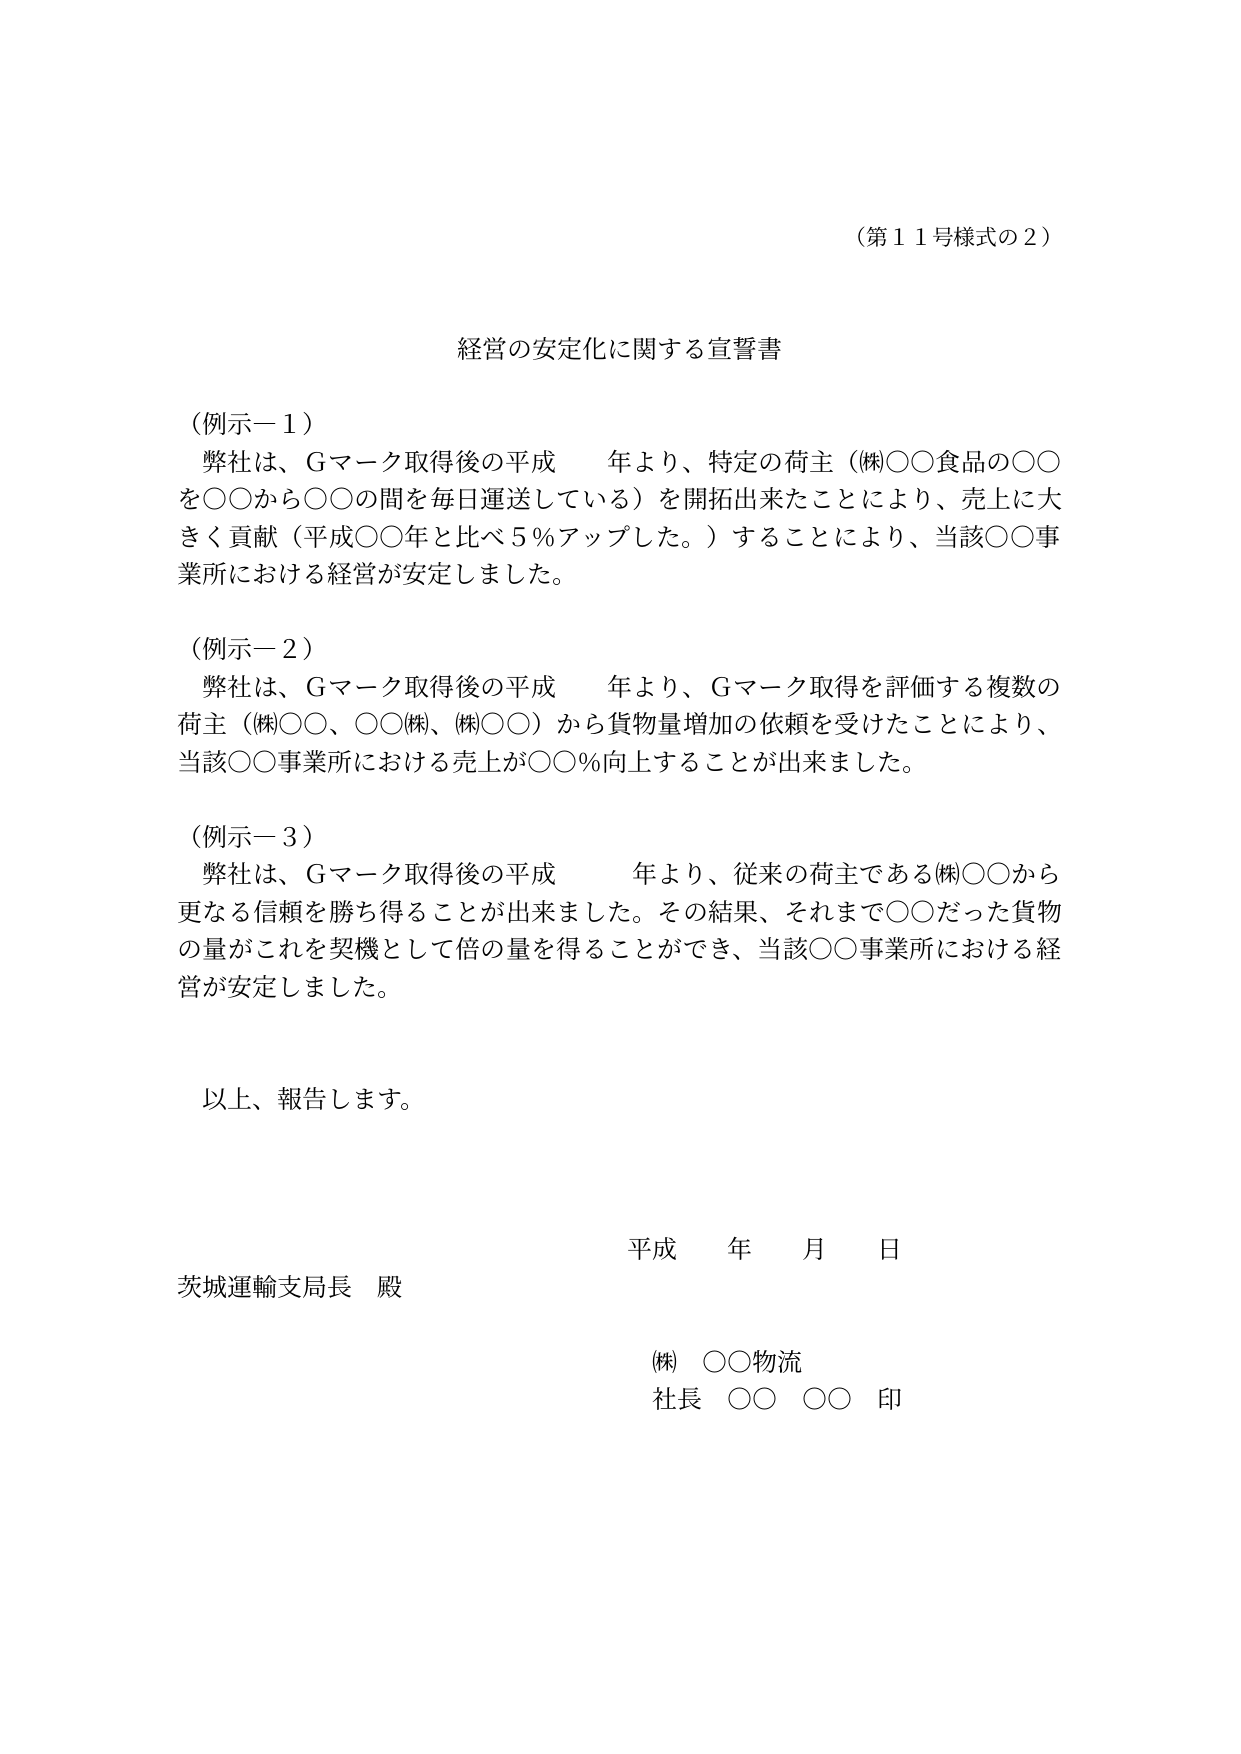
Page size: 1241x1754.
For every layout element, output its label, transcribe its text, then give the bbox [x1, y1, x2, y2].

text （例示―３） [177, 817, 1063, 854]
text （例示―１） [177, 404, 1063, 442]
text （例示―２） [177, 629, 1063, 667]
text 社長 ○○ ○○ 印 [177, 1379, 1063, 1417]
text ㈱ ○○物流 [177, 1342, 1063, 1379]
text 茨城運輸支局長 殿 [177, 1267, 1063, 1304]
text （第１１号様式の２） [177, 217, 1063, 254]
text 経営の安定化に関する宣誓書 [177, 329, 1063, 367]
text 弊社は、Ｇマーク取得後の平成 年より、従来の荷主である㈱○○から更なる信頼を勝ち得ることが出来ました。その結果、それまで○○だった貨物の量がこれを契機として倍の量を得ることができ、当該○○事業所における経営が安定しました。 [177, 854, 1063, 1004]
text 平成 年 月 日 [177, 1229, 1063, 1267]
text 以上、報告します。 [177, 1079, 1063, 1117]
text 弊社は、Ｇマーク取得後の平成 年より、Ｇマーク取得を評価する複数の荷主（㈱○○、○○㈱、㈱○○）から貨物量増加の依頼を受けたことにより、当該○○事業所における売上が○○％向上することが出来ました。 [177, 667, 1063, 779]
text 弊社は、Ｇマーク取得後の平成 年より、特定の荷主（㈱○○食品の○○を○○から○○の間を毎日運送している）を開拓出来たことにより、売上に大きく貢献（平成○○年と比べ５％アップした。）することにより、当該○○事業所における経営が安定しました。 [177, 442, 1063, 592]
